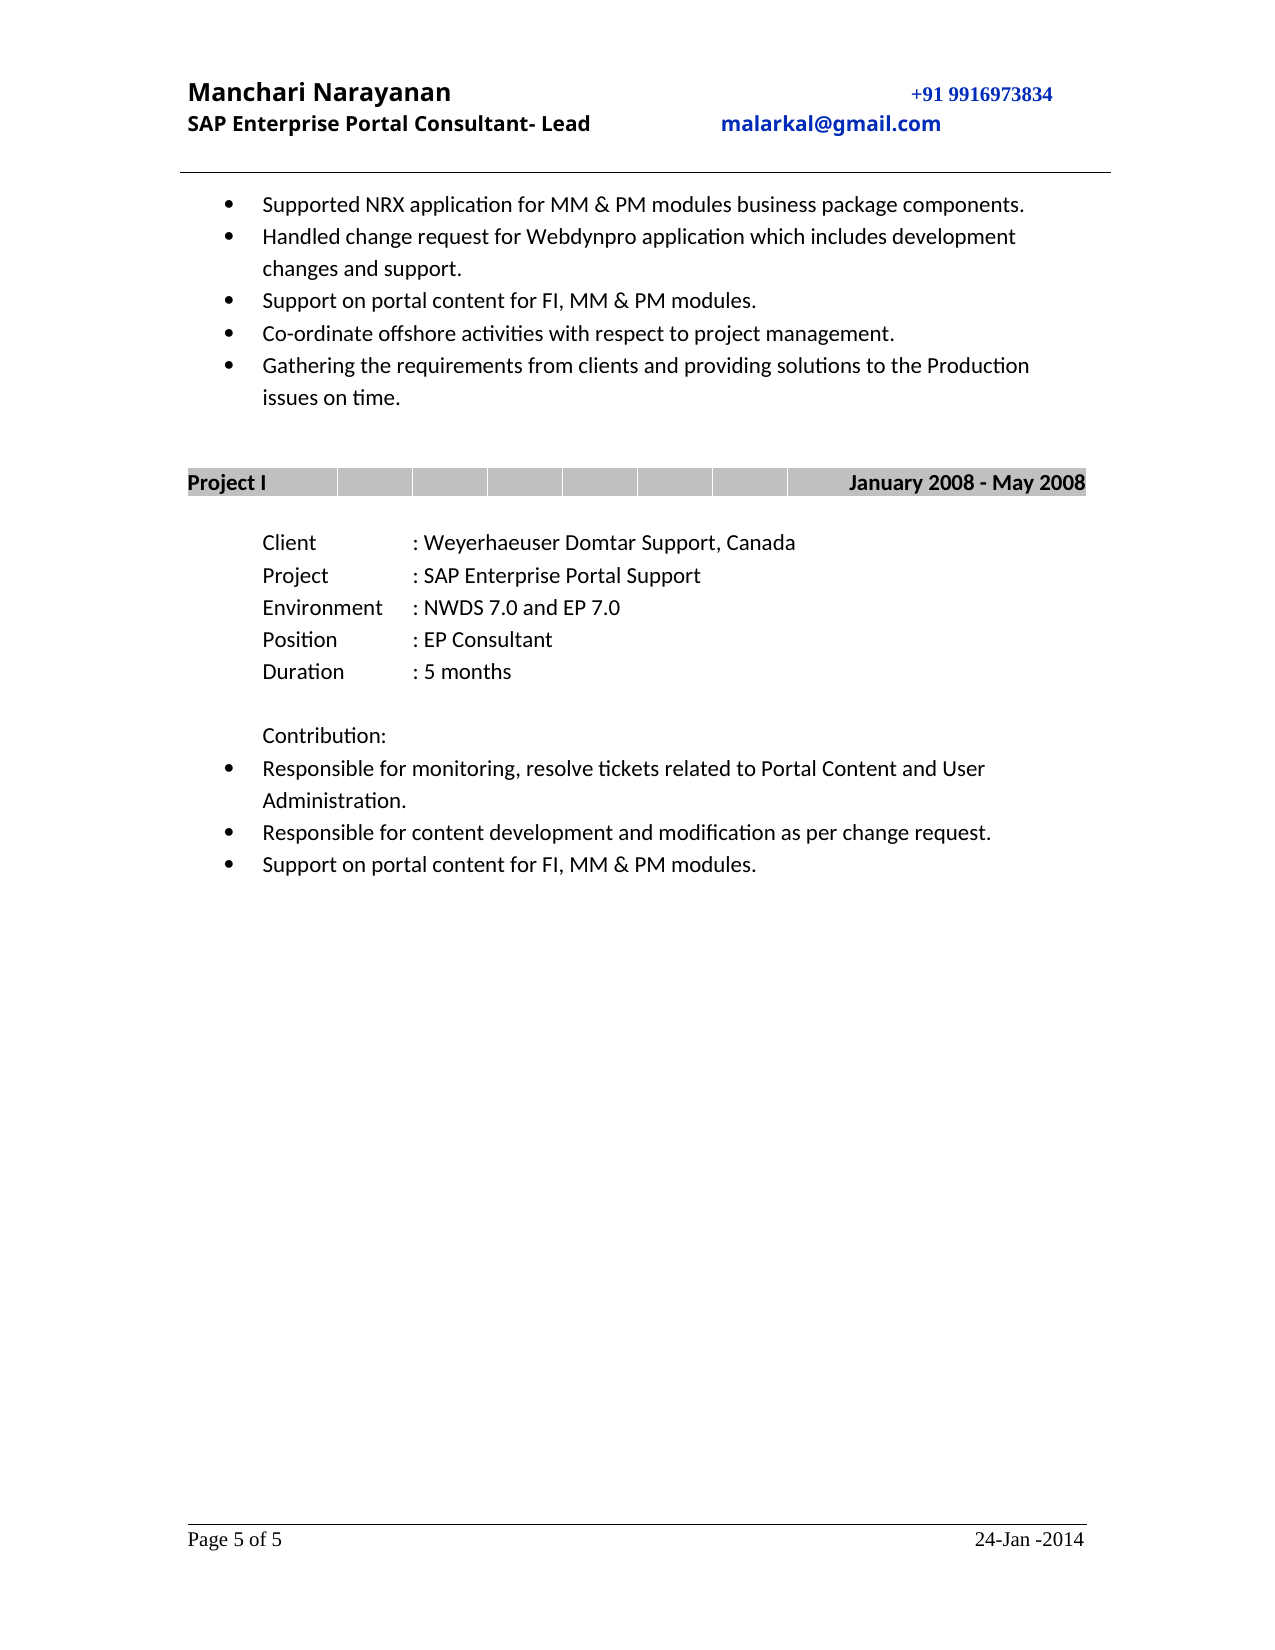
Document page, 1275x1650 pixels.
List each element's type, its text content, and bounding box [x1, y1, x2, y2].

list Co-ordinate offshore activities with respect to project management. [225, 319, 1087, 347]
list Gathering the requirements from clients and providing solutions to the Production issues on time. [225, 351, 1087, 411]
list Supported NRX application for MM & PM modules business package components. [225, 190, 1087, 218]
list Handled change request for Webdynpro application which includes development changes and support. [225, 222, 1087, 282]
list Client : Weyerhaeuser Domtar Support, Canada Project : SAP Enterprise Portal Support Environment : NWDS 7.0 and EP 7.0 Position : EP Consultant Duration : 5 months Contribution: [262, 496, 1087, 750]
list Responsible for monitoring, resolve tickets related to Portal Content and User Administration. [225, 754, 1087, 814]
list Support on portal content for FI, MM & PM modules. [225, 850, 1087, 878]
list Responsible for content development and modification as per change request. [225, 818, 1087, 846]
list Support on portal content for FI, MM & PM modules. [225, 287, 1087, 314]
